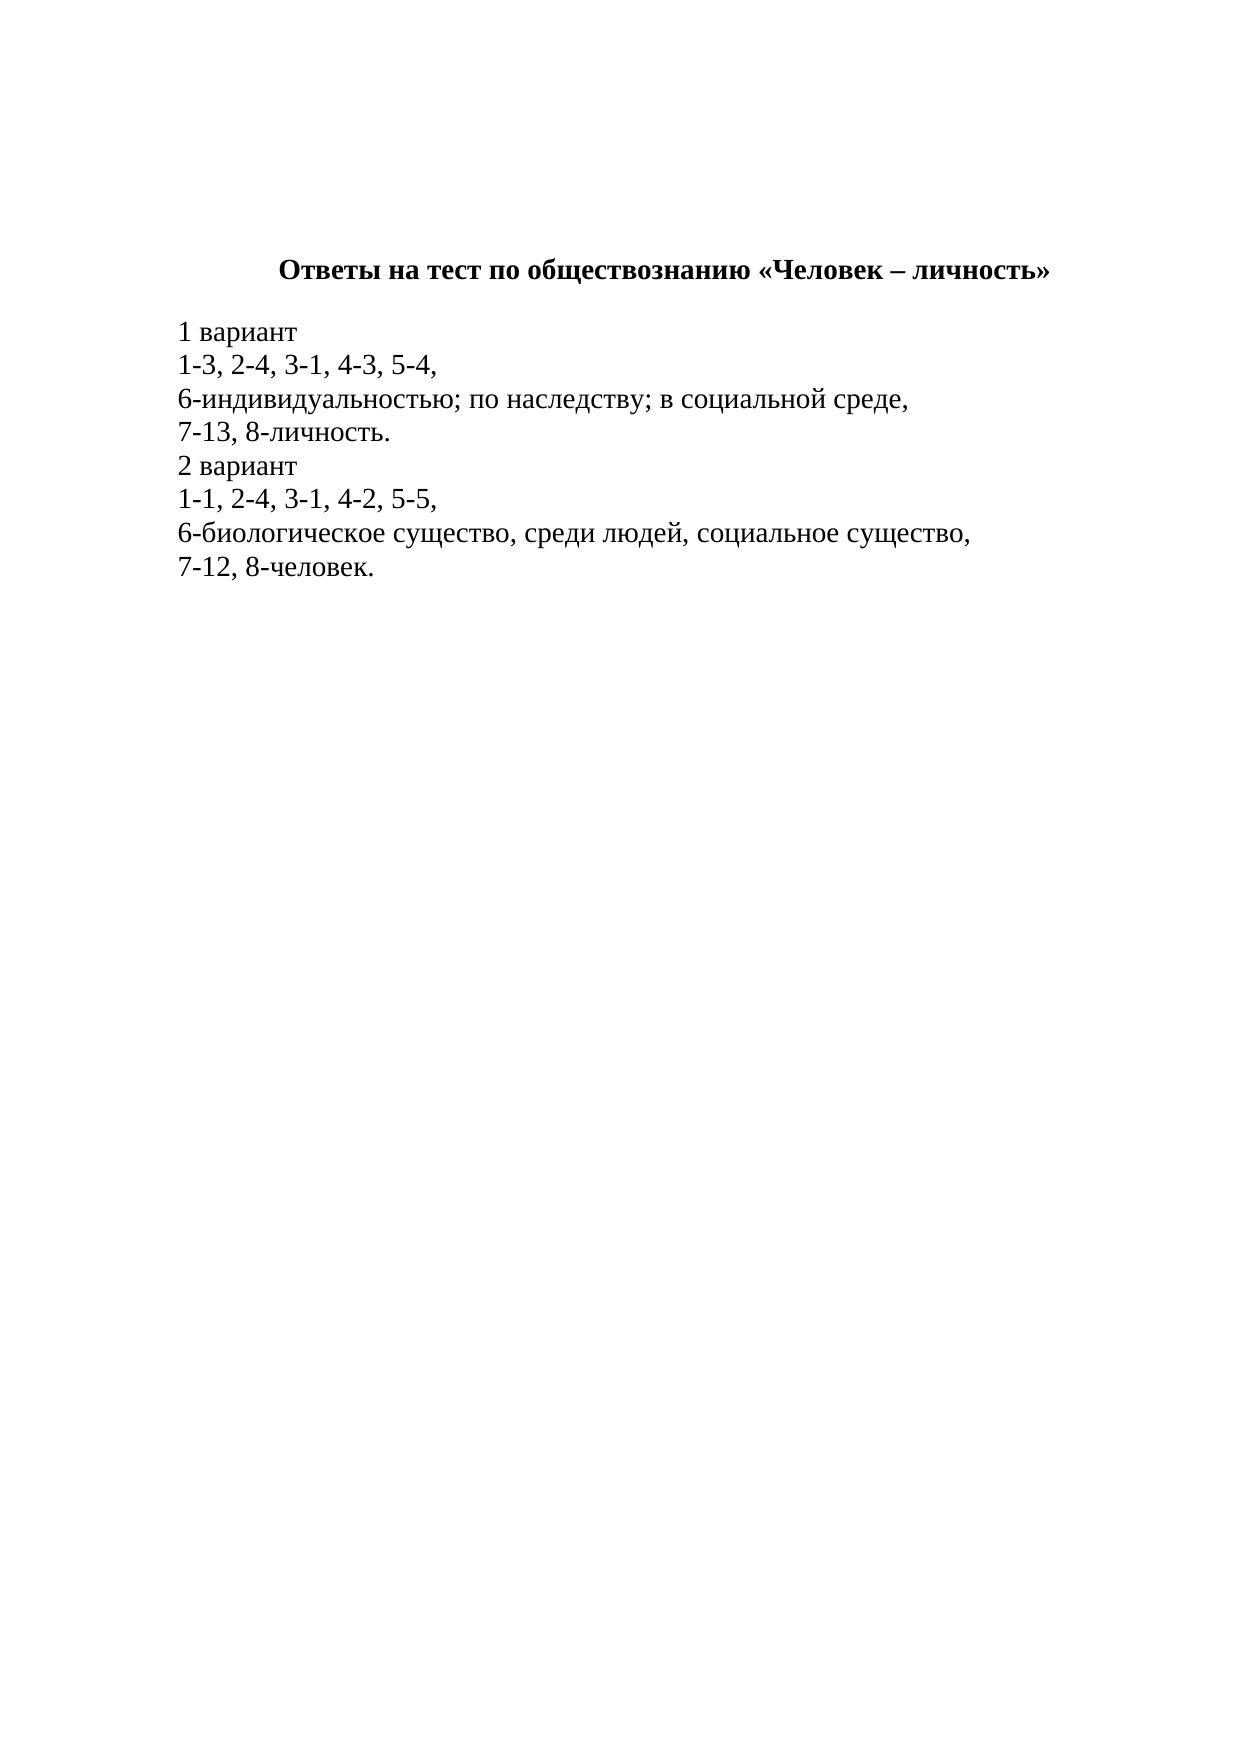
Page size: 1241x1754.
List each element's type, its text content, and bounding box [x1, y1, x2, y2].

text 1 вариант 1-3, 2-4, 3-1, 4-3, 5-4, 6-индивидуальностью; по наследству; в социальной среде, 7-13, 8-личность. 2 вариант 1-1, 2-4, 3-1, 4-2, 5-5, 6-биологическое существо, среди людей, социальное существо, 7-12, 8-человек. [177, 314, 1152, 582]
text Ответы на тест по обществознанию «Человек – личность» [177, 252, 1152, 314]
